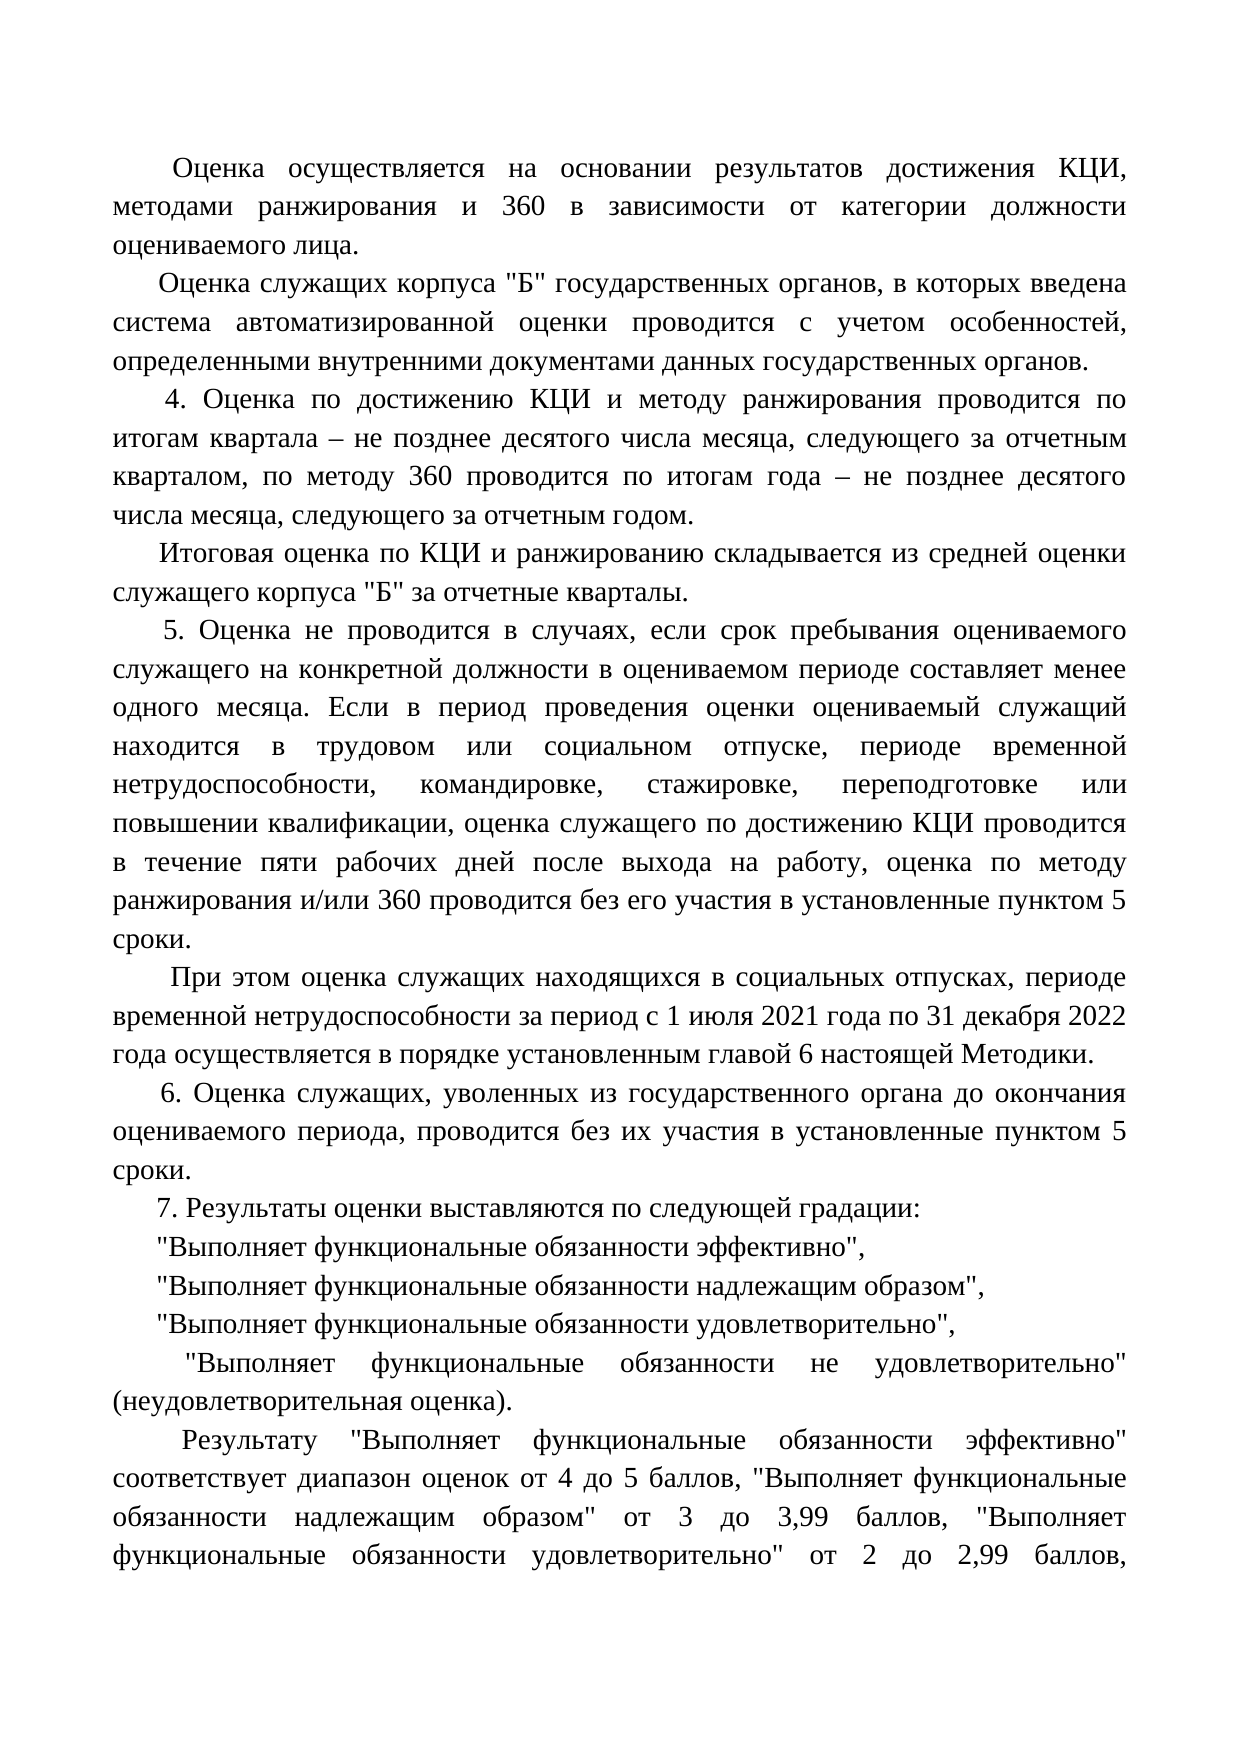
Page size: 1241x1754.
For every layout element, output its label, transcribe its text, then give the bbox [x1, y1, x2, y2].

text Оценка осуществляется на основании результатов достижения КЦИ, методами ранжирования и 360 в зависимости от категории должности оцениваемого лица. [112, 150, 1128, 261]
text "Выполняет функциональные обязанности не удовлетворительно" (неудовлетворительная оценка). [112, 1345, 1128, 1417]
text 4. Оценка по достижению КЦИ и методу ранжирования проводится по итогам квартала – не позднее десятого числа месяца, следующего за отчетным кварталом, по методу 360 проводится по итогам года – не позднее десятого числа месяца, следующего за отчетным годом. [112, 381, 1128, 530]
text 7. Результаты оценки выставляются по следующей градации: [112, 1191, 1128, 1224]
text Оценка служащих корпуса "Б" государственных органов, в которых введена система автоматизированной оценки проводится с учетом особенностей, определенными внутренними документами данных государственных органов. [112, 266, 1128, 376]
text 6. Оценка служащих, уволенных из государственного органа до окончания оцениваемого периода, проводится без их участия в установленные пунктом 5 сроки. [112, 1075, 1128, 1186]
text "Выполняет функциональные обязанности удовлетворительно", [112, 1306, 1128, 1340]
text "Выполняет функциональные обязанности надлежащим образом", [112, 1268, 1128, 1301]
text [112, 1422, 1128, 1571]
text "Выполняет функциональные обязанности эффективно", [112, 1229, 1128, 1263]
text При этом оценка служащих находящихся в социальных отпусках, периоде временной нетрудоспособности за период с 1 июля 2021 года по 31 декабря 2022 года осуществляется в порядке установленным главой 6 настоящей Методики. [112, 959, 1128, 1070]
text 5. Оценка не проводится в случаях, если срок пребывания оцениваемого служащего на конкретной должности в оцениваемом периоде составляет менее одного месяца. Если в период проведения оценки оцениваемый служащий находится в трудовом или социальном отпуске, периоде временной нетрудоспособности, командировке, стажировке, переподготовке или повышении квалификации, оценка служащего по достижению КЦИ проводится в течение пяти рабочих дней после выхода на работу, оценка по методу ранжирования и/или 360 проводится без его участия в установленные пунктом 5 сроки. [112, 612, 1128, 954]
text Итоговая оценка по КЦИ и ранжированию складывается из средней оценки служащего корпуса "Б" за отчетные кварталы. [112, 535, 1128, 607]
